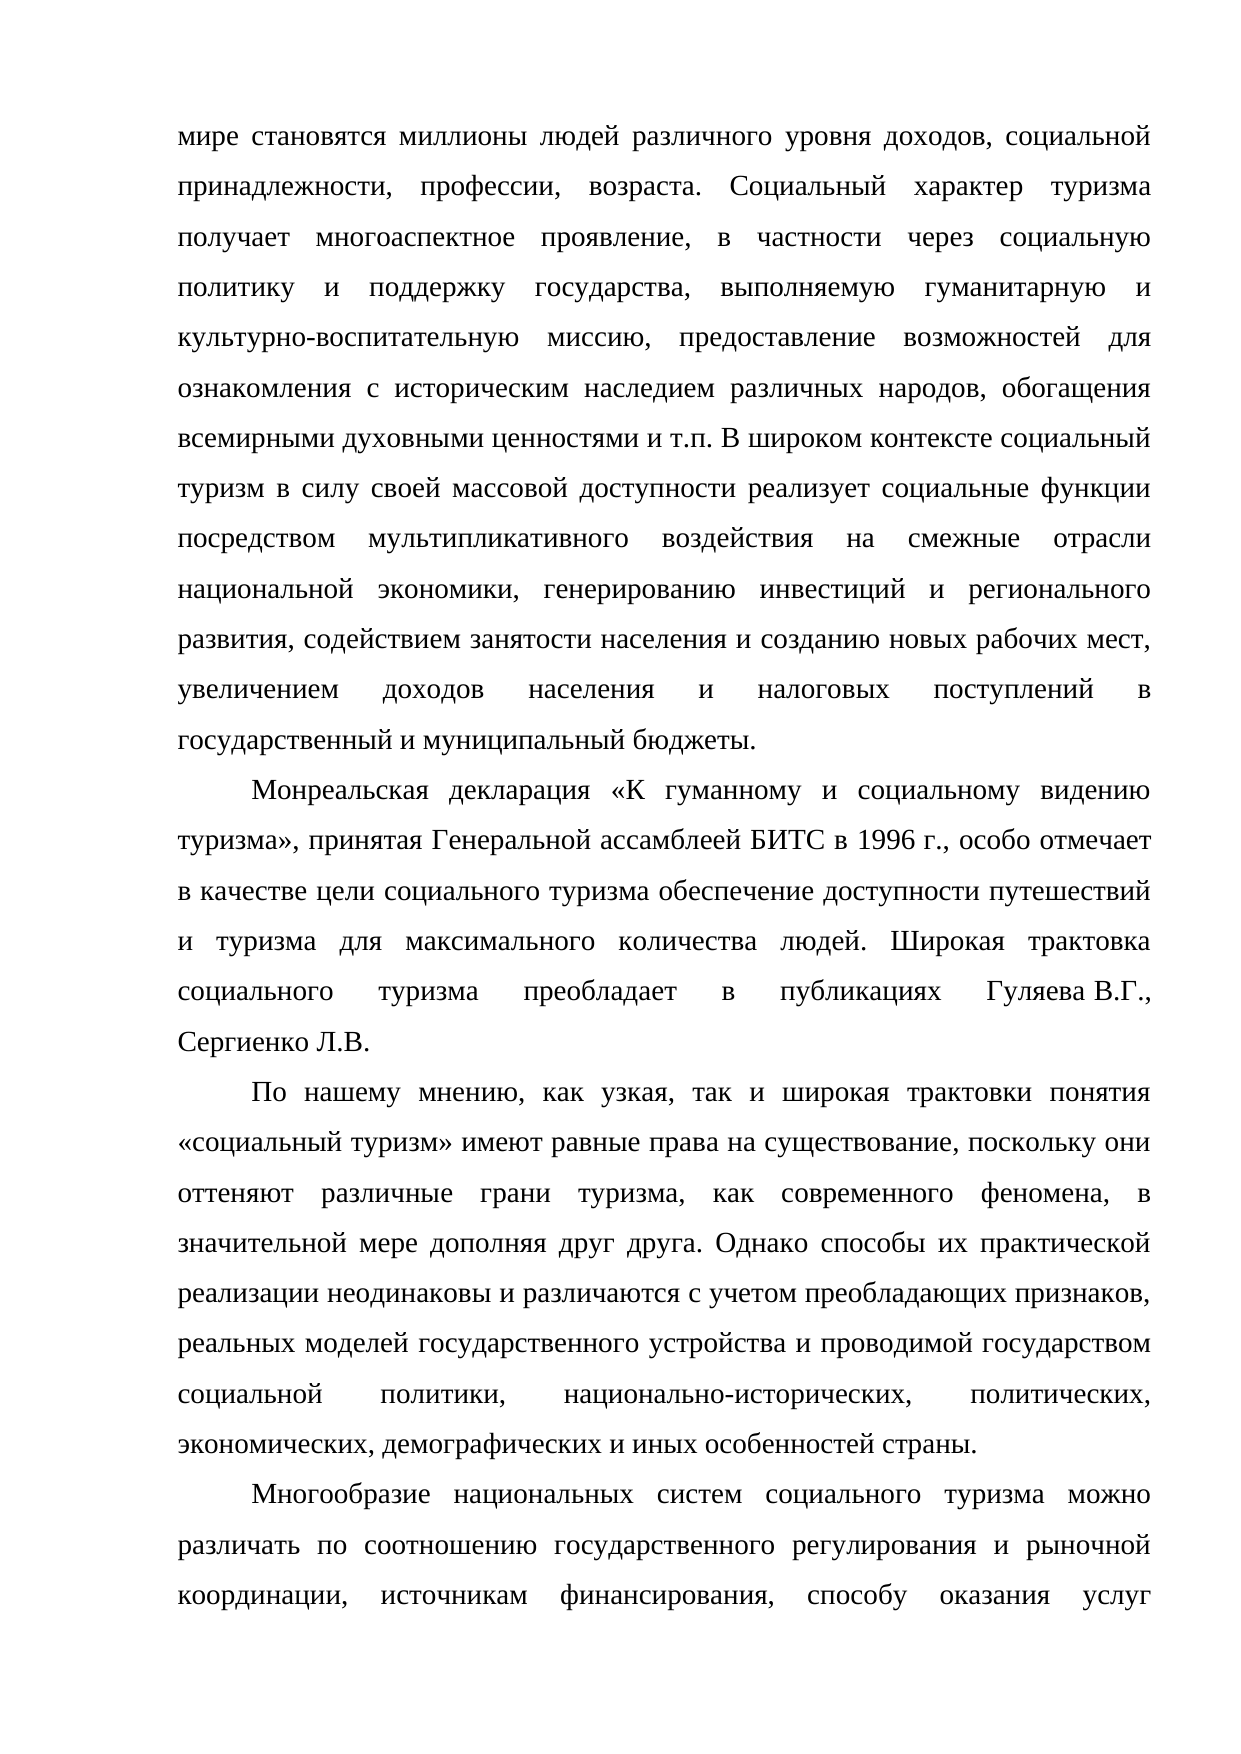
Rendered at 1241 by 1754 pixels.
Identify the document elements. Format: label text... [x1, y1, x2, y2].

text Монреальская декларация «К гуманному и социальному видению туризма», принятая Генеральной ассамблеей БИТС в 1996 г., особо отмечает в качестве цели социального туризма обеспечение доступности путешествий и туризма для максимального количества людей. Широкая трактовка социального туризма преобладает в публикациях Гуляева В.Г., Сергиенко Л.В. [177, 772, 1152, 1057]
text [177, 118, 1152, 755]
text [177, 1477, 1152, 1611]
text По нашему мнению, как узкая, так и широкая трактовки понятия «социальный туризм» имеют равные права на существование, поскольку они оттеняют различные грани туризма, как современного феномена, в значительной мере дополняя друг друга. Однако способы их практической реализации неодинаковы и различаются с учетом преобладающих признаков, реальных моделей государственного устройства и проводимой государством социальной политики, национально-исторических, политических, экономических, демографических и иных особенностей страны. [177, 1074, 1152, 1460]
